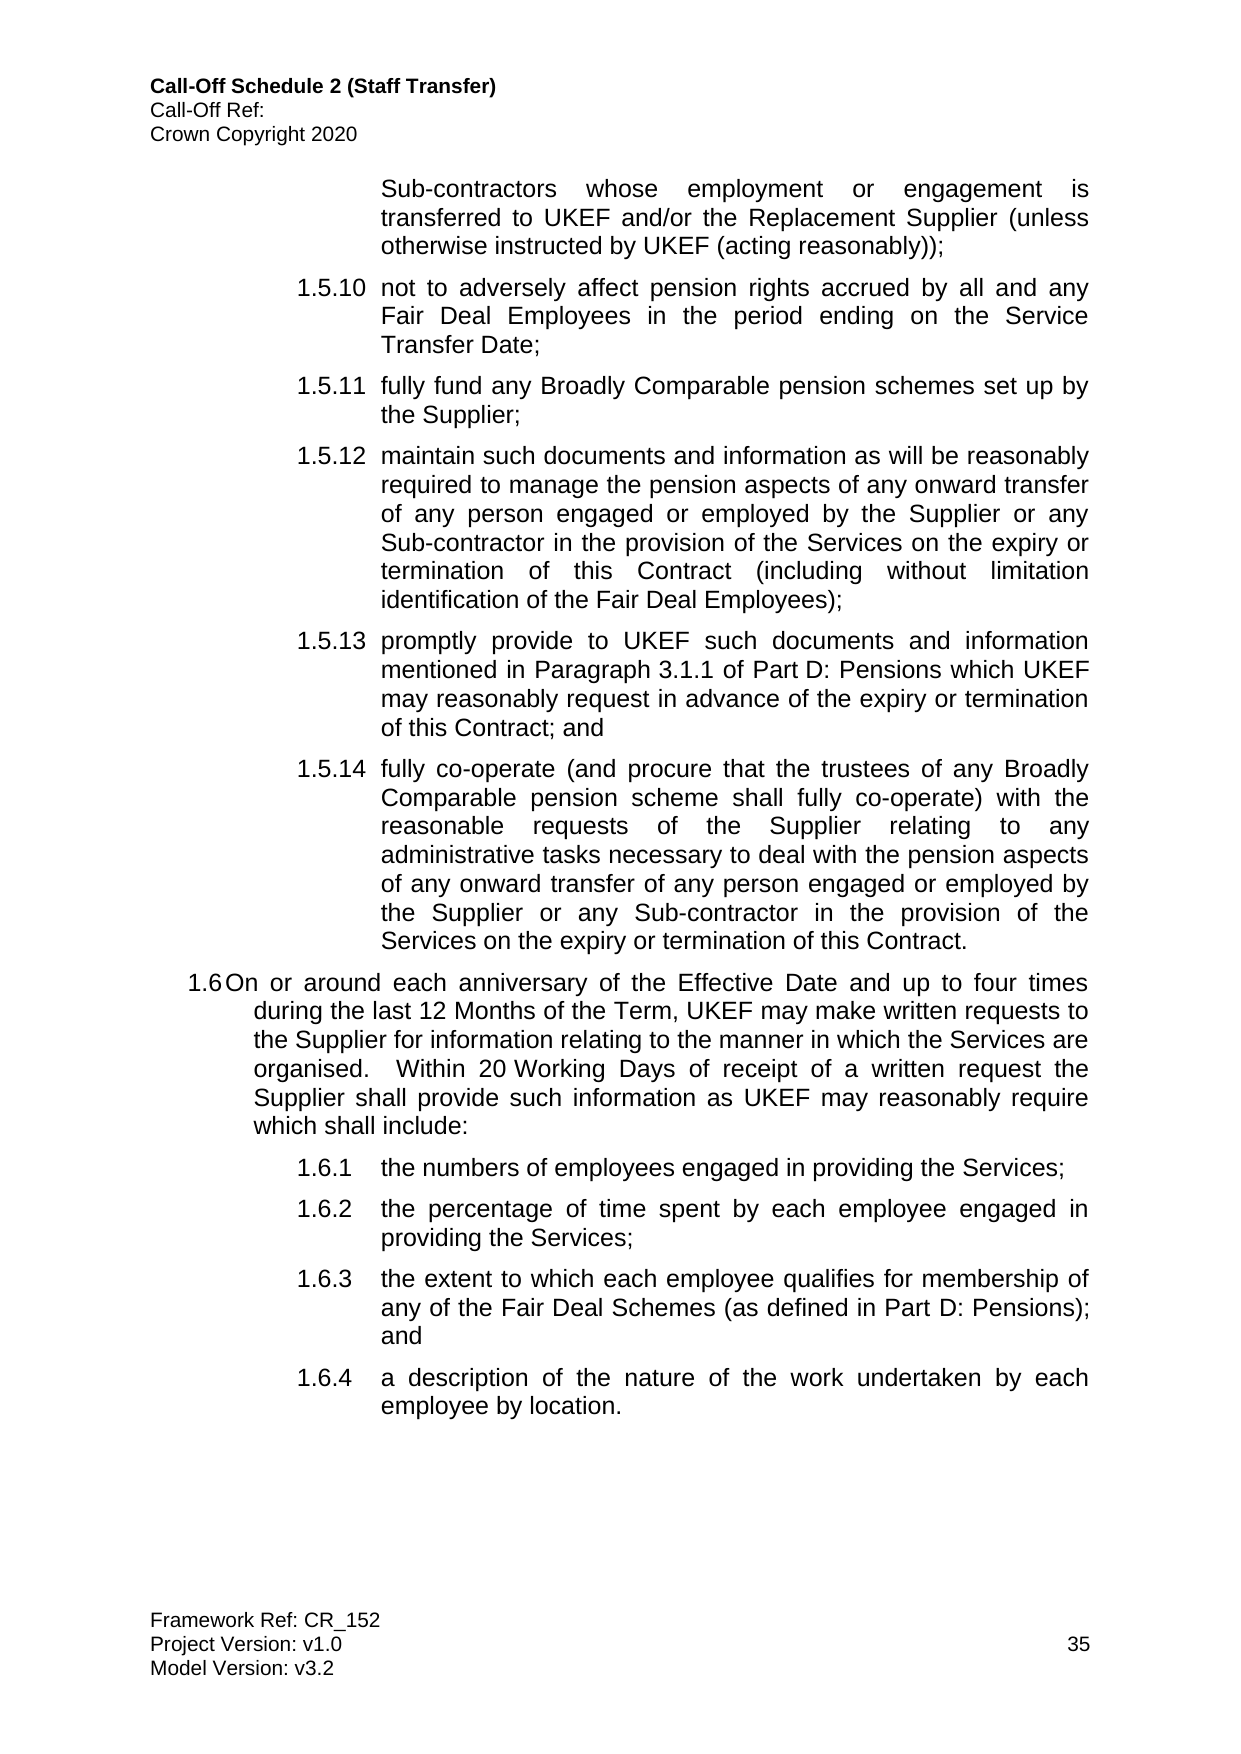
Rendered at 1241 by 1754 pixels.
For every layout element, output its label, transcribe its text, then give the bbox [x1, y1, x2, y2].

text fully co-operate (and procure that the trustees of any Broadly Comparable pension scheme shall fully co-operate) with the reasonable requests of the Supplier relating to any administrative tasks necessary to deal with the pension aspects of any onward transfer of any person engaged or employed by the Supplier or any Sub-contractor in the provision of the Services on the expiry or termination of this Contract. [297, 754, 1090, 955]
text a description of the nature of the work undertaken by each employee by location. [297, 1362, 1090, 1420]
text promptly provide to UKEF such documents and information mentioned in Paragraph 3.1.1 of Part D: Pensions which UKEF may reasonably request in advance of the expiry or termination of this Contract; and [297, 626, 1090, 741]
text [297, 174, 1090, 260]
text maintain such documents and information as will be reasonably required to manage the pension aspects of any onward transfer of any person engaged or employed by the Supplier or any Sub-contractor in the provision of the Services on the expiry or termination of this Contract (including without limitation identification of the Fair Deal Employees); [297, 441, 1090, 614]
text not to adversely affect pension rights accrued by all and any Fair Deal Employees in the period ending on the Service Transfer Date; [297, 272, 1090, 359]
text On or around each anniversary of the Effective Date and up to four times during the last 12 Months of the Term, UKEF may make written requests to the Supplier for information relating to the manner in which the Services are organised. Within 20 Working Days of receipt of a written request the Supplier shall provide such information as UKEF may reasonably require which shall include: [187, 967, 1090, 1140]
text the numbers of employees engaged in providing the Services; [297, 1152, 1090, 1181]
text fully fund any Broadly Comparable pension schemes set up by the Supplier; [297, 371, 1090, 429]
text the percentage of time spent by each employee engaged in providing the Services; [297, 1194, 1090, 1251]
text the extent to which each employee qualifies for membership of any of the Fair Deal Schemes (as defined in Part D: Pensions); and [297, 1264, 1090, 1350]
